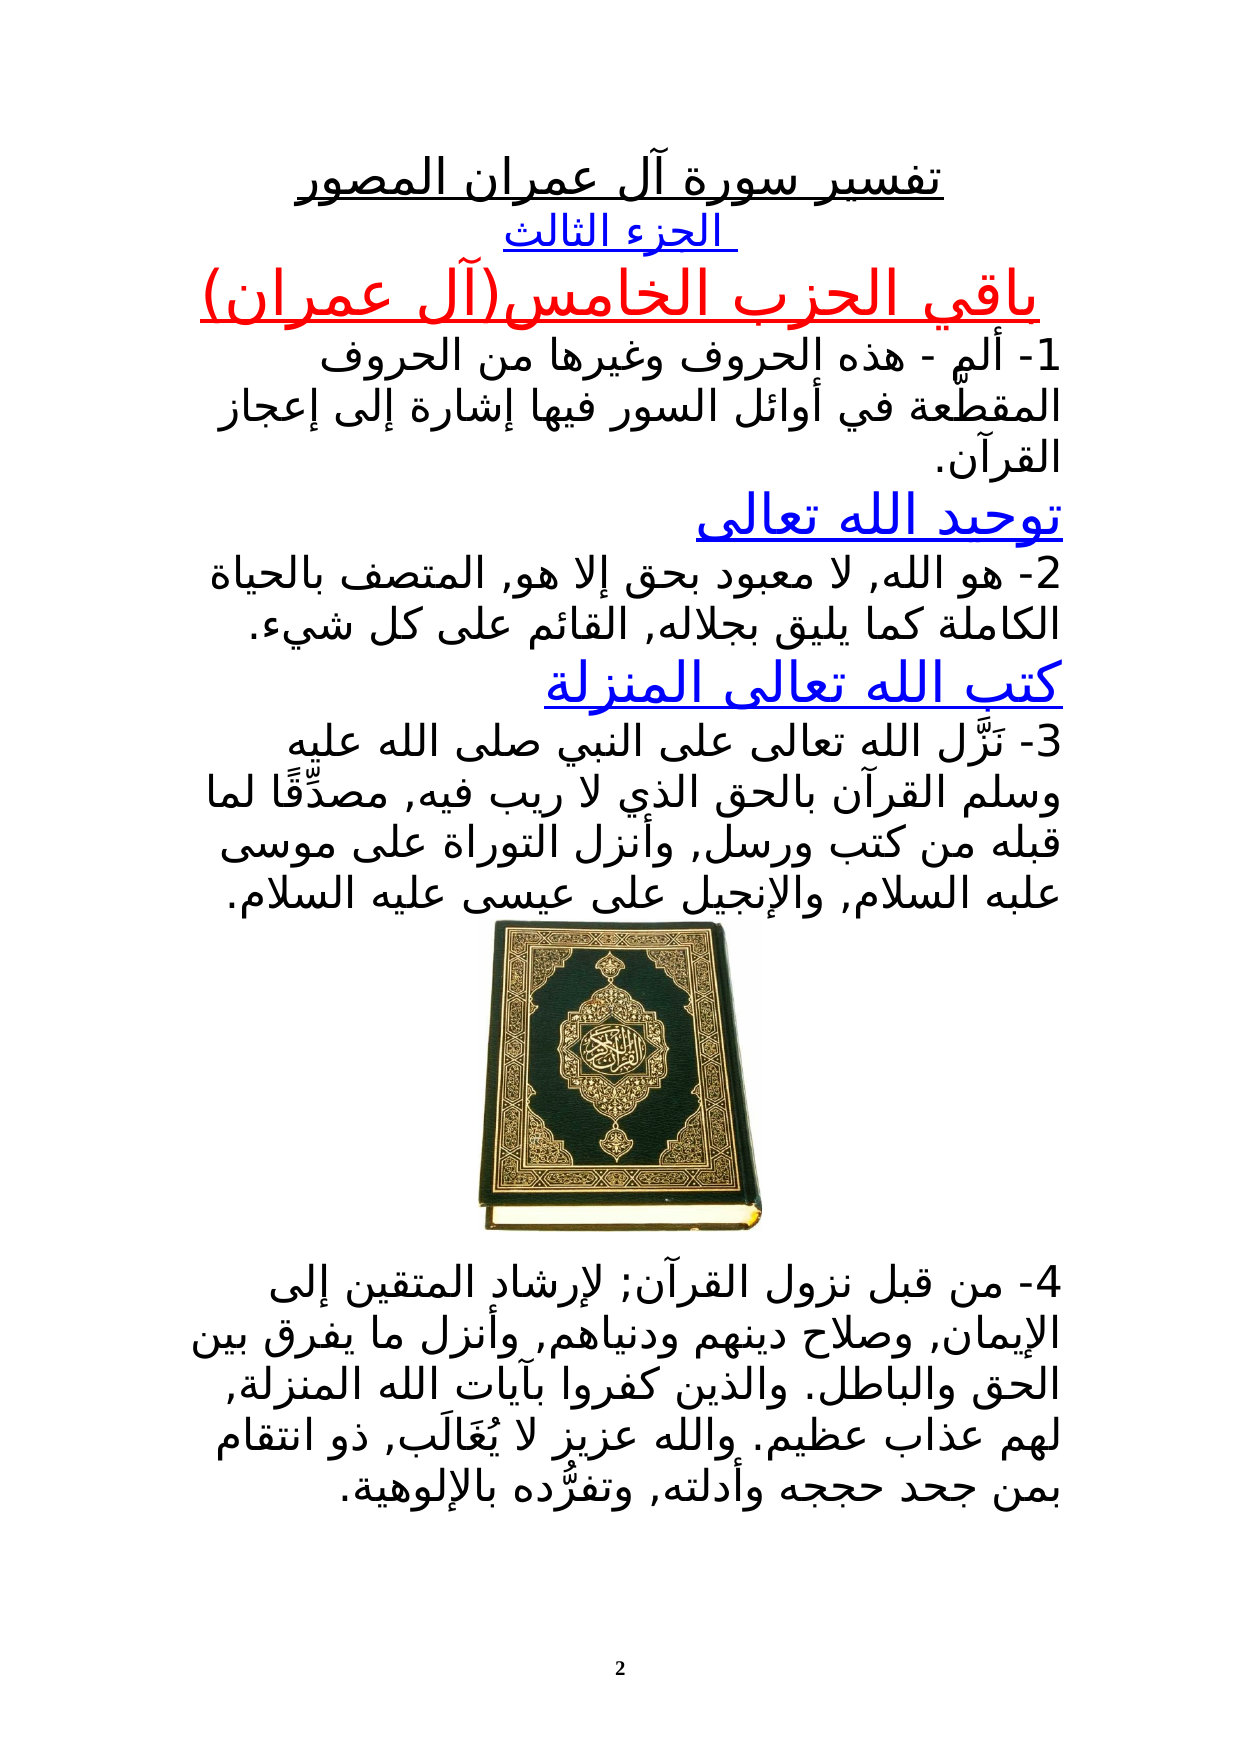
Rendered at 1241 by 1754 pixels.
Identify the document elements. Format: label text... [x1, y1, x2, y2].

text 1- ألم - هذه الحروف وغيرها من الحروف المقطَّعة في أوائل السور فيها إشارة إلى إعجاز القرآن. [177, 330, 1063, 482]
text توحيد الله تعالى [177, 482, 1063, 548]
text الجزء الثالث [177, 206, 1063, 257]
text 3- نَزَّل الله تعالى على النبي صلى الله عليه وسلم القرآن بالحق الذي لا ريب فيه, مصدِّقًا لما قبله من كتب ورسل, وأنزل التوراة على موسى علبه السلام, والإنجيل على عيسى عليه السلام. [177, 715, 1063, 919]
text تفسير سورة آل عمران المصور [177, 148, 1063, 206]
text باقي الحزب الخامس(آل عمران) [177, 257, 1063, 330]
text 2- هو الله, لا معبود بحق إلا هو, المتصف بالحياة الكاملة كما يليق بجلاله, القائم على كل شيء. [177, 548, 1063, 650]
text 4- من قبل نزول القرآن; لإرشاد المتقين إلى الإيمان, وصلاح دينهم ودنياهم, وأنزل ما يفرق بين الحق والباطل. والذين كفروا بآيات الله المنزلة, لهم عذاب عظيم. والله عزيز لا يُغَالَب, ذو انتقام بمن جحد حججه وأدلته, وتفرُّده بالإلوهية. [177, 1257, 1063, 1512]
picture [477, 919, 763, 1232]
text كتب الله تعالى المنزلة [177, 650, 1063, 715]
